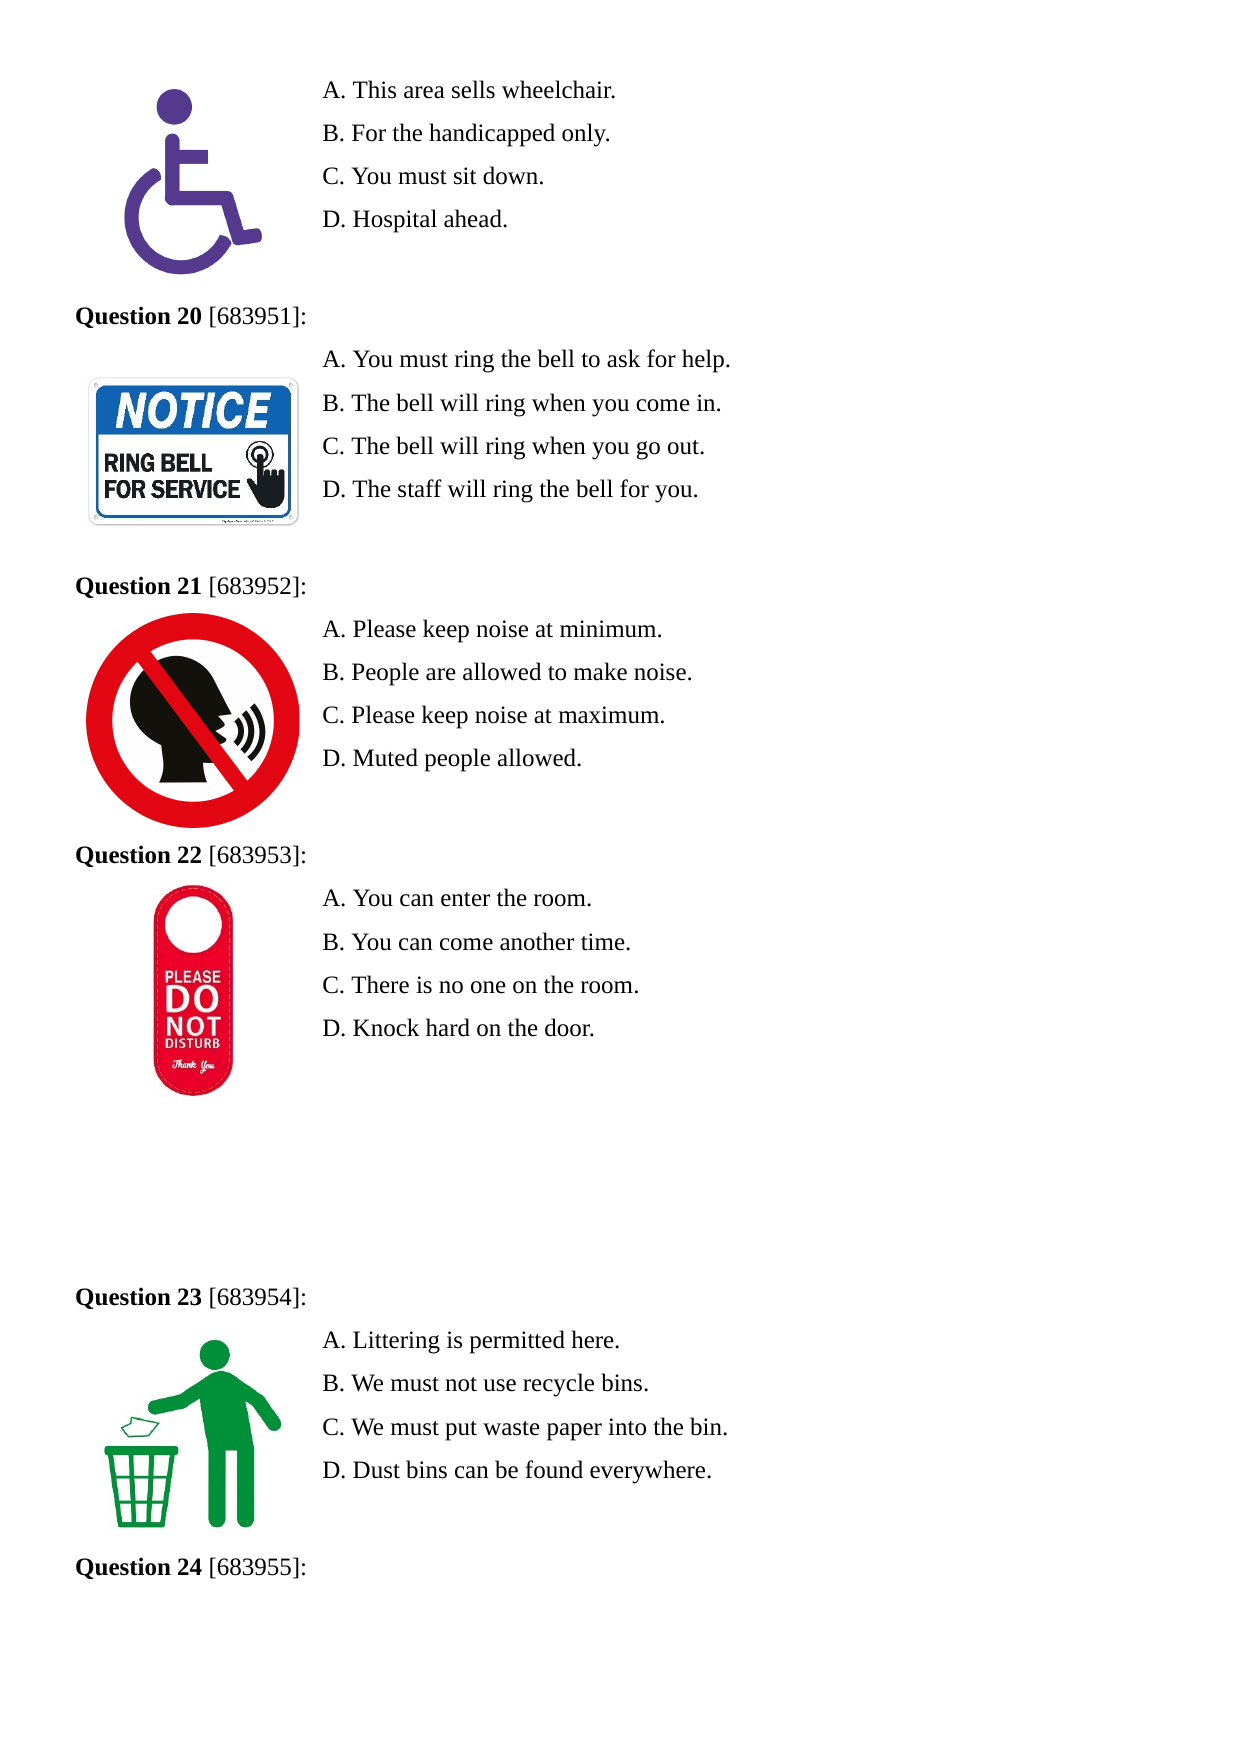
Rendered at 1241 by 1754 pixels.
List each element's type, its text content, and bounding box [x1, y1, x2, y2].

table_header A. Please keep noise at minimum. B. People are allowed to make noise. C. Please keep noise at maximum. D. Muted people allowed. [311, 614, 1101, 840]
text Question 24 [683955]: [75, 1552, 1165, 1581]
table_header [75, 614, 311, 840]
table_header [75, 75, 311, 301]
picture [86, 75, 300, 289]
table_header A. Littering is permitted here. B. We must not use recycle bins. C. We must put waste paper into the bin. D. Dust bins can be found everywhere. [311, 1325, 1101, 1552]
table_header A. You must ring the bell to ask for help. B. The bell will ring when you come in. C. The bell will ring when you go out. D. The staff will ring the bell for you. [311, 345, 1101, 571]
text Question 21 [683952]: [75, 571, 1165, 599]
picture [86, 883, 300, 1097]
table_header [75, 345, 311, 571]
table_header A. This area sells wheelchair. B. For the handicapped only. C. You must sit down. D. Hospital ahead. [311, 75, 1101, 301]
picture [86, 344, 300, 558]
table_header [75, 1325, 311, 1552]
picture [86, 613, 300, 828]
text Question 22 [683953]: [75, 840, 1165, 869]
text Question 23 [683954]: [75, 1282, 1165, 1311]
table_header [75, 884, 311, 1110]
table_header A. You can enter the room. B. You can come another time. C. There is no one on the room. D. Knock hard on the door. [311, 884, 1101, 1110]
text Question 20 [683951]: [75, 301, 1165, 330]
picture [86, 1325, 300, 1539]
